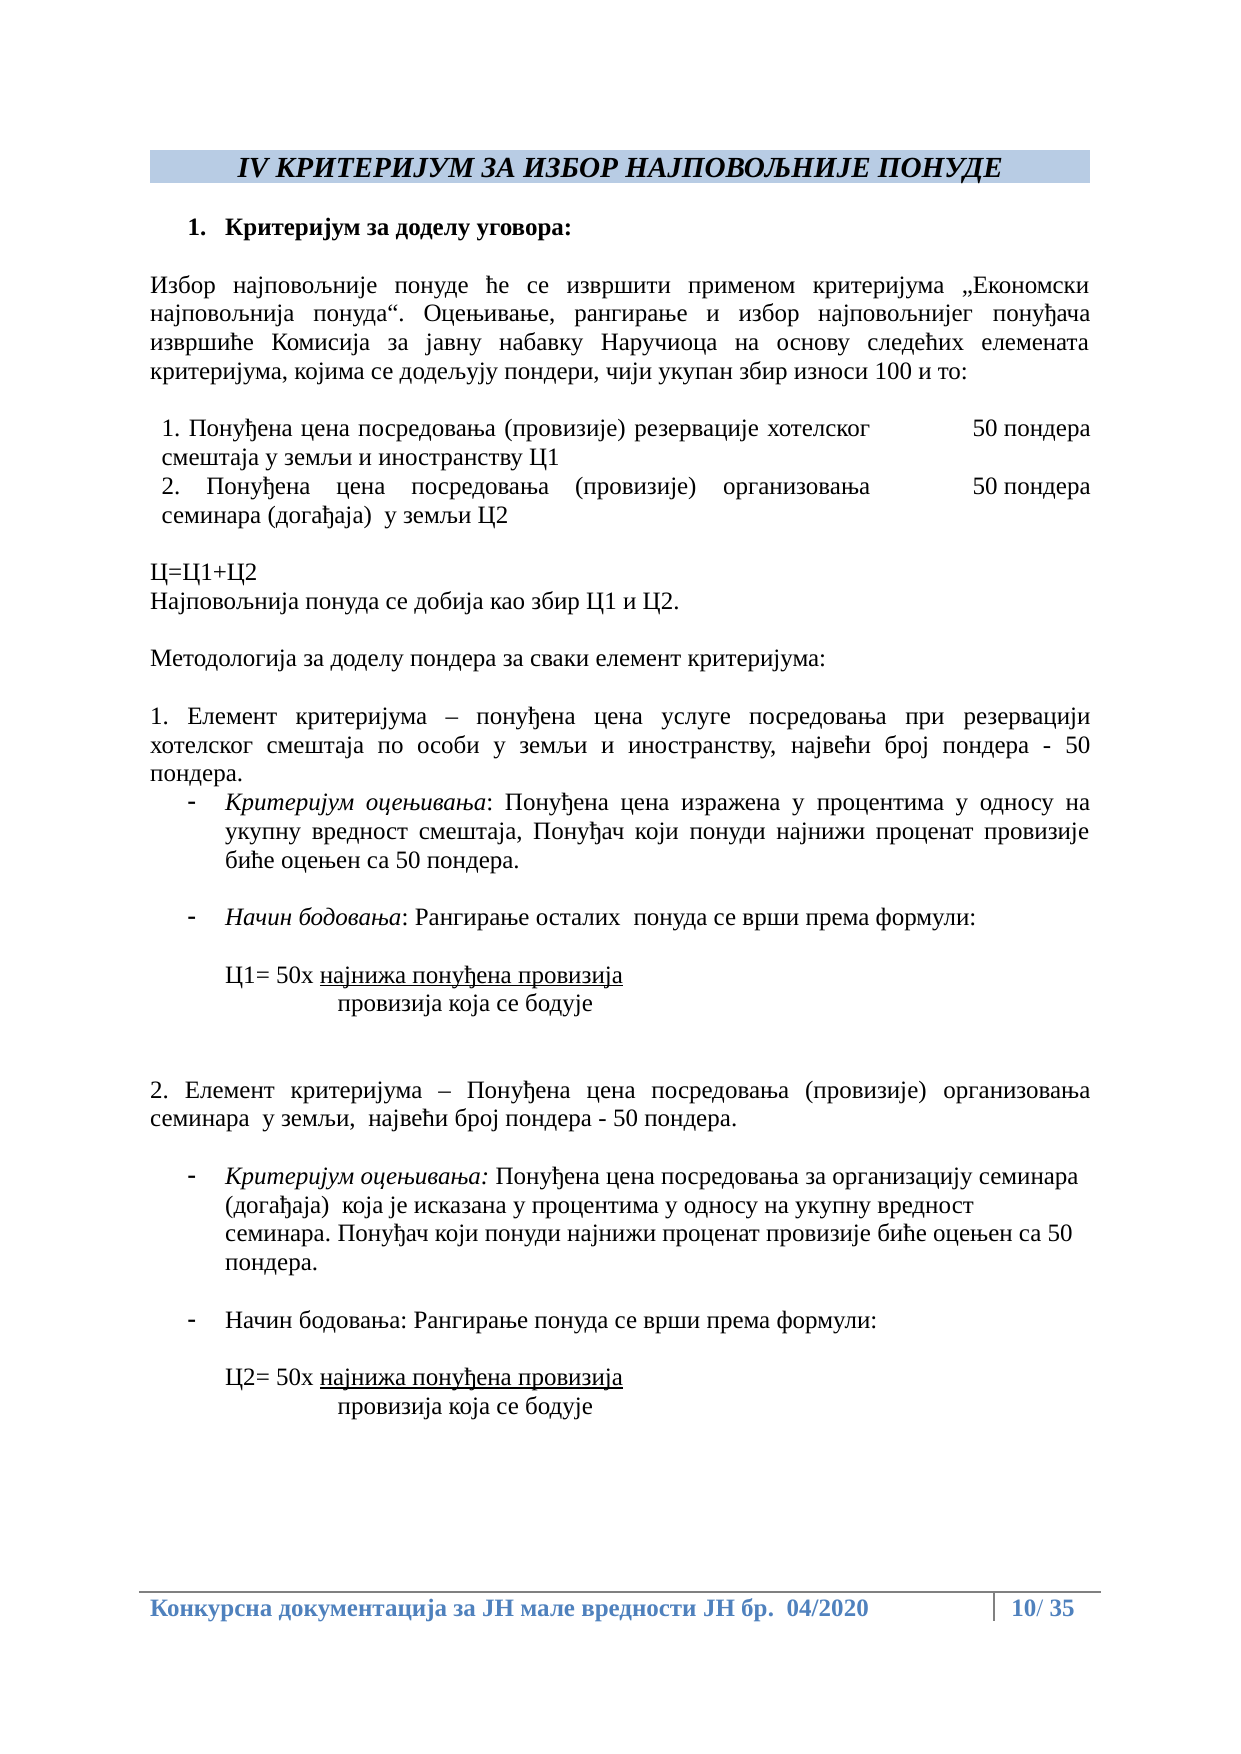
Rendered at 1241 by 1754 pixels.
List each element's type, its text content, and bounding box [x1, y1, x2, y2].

list Критеријум оцењивања: Понуђена цена посредовања за организацију семинара (догађаја) која је исказана у процентима у односу на укупну вредност семинара. Понуђач који понуди најнижи проценат провизије биће оцењен са 50 пондера. [187, 1161, 1090, 1276]
text провизија која се бодује [225, 988, 1090, 1017]
table_header 50 пондера [881, 414, 1102, 471]
text Ц1= 50х најнижа понуђена провизија [225, 960, 1090, 988]
text Избор најповољније понуде ће се извршити применом критеријума „Економски најповољнија понуда“. Оцењивање, рангирање и избор најповољнијег понуђача извршиће Комисија за јавну набавку Наручиоца на основу следећих елемената критеријума, којима се додељују пондери, чији укупан збир износи 100 и то: [150, 270, 1090, 385]
text Методологија за доделу пондера за сваки елемент критеријума: [150, 643, 1090, 672]
text Ц2= 50х најнижа понуђена провизија [225, 1362, 1090, 1391]
text провизија која се бодује [225, 1391, 1090, 1420]
list Начин бодовања: Рангирање понуда се врши према формули: [187, 1305, 1090, 1333]
list Критеријум за доделу уговора: [187, 212, 1090, 241]
text 1. Елемент критеријума – понуђена цена услуге посредовања при резервацији хотелског смештаја по особи у земљи и иностранству, највећи број пондера - 50 пондера. [150, 701, 1090, 787]
table_cell 2. Понуђена цена посредовања (провизије) организовања семинара (догађаја) у земљи Ц2 [150, 471, 881, 528]
list Критеријум оцењивања: Понуђена цена изражена у процентима у односу на укупну вредност смештаја, Понуђач који понуди најнижи проценат провизије биће оцењен са 50 пондера. [187, 787, 1090, 873]
text Најповољнија понуда се добија као збир Ц1 и Ц2. [150, 586, 1090, 615]
subtitle IV КРИТЕРИЈУМ ЗА ИЗБОР НАЈПОВОЉНИЈЕ ПОНУДЕ [150, 150, 1090, 183]
text Ц=Ц1+Ц2 [150, 557, 1090, 586]
table_cell 50 пондера [881, 471, 1102, 528]
list Начин бодовања: Рангирање осталих понуда се врши према формули: [187, 902, 1090, 931]
table_header 1. Понуђена цена посредовања (провизије) резервације хотелског смештаја у земљи и иностранству Ц1 [150, 414, 881, 471]
text 2. Елемент критеријума – Понуђена цена посредовања (провизије) организовања семинара у земљи, највећи број пондера - 50 пондера. [150, 1075, 1090, 1132]
